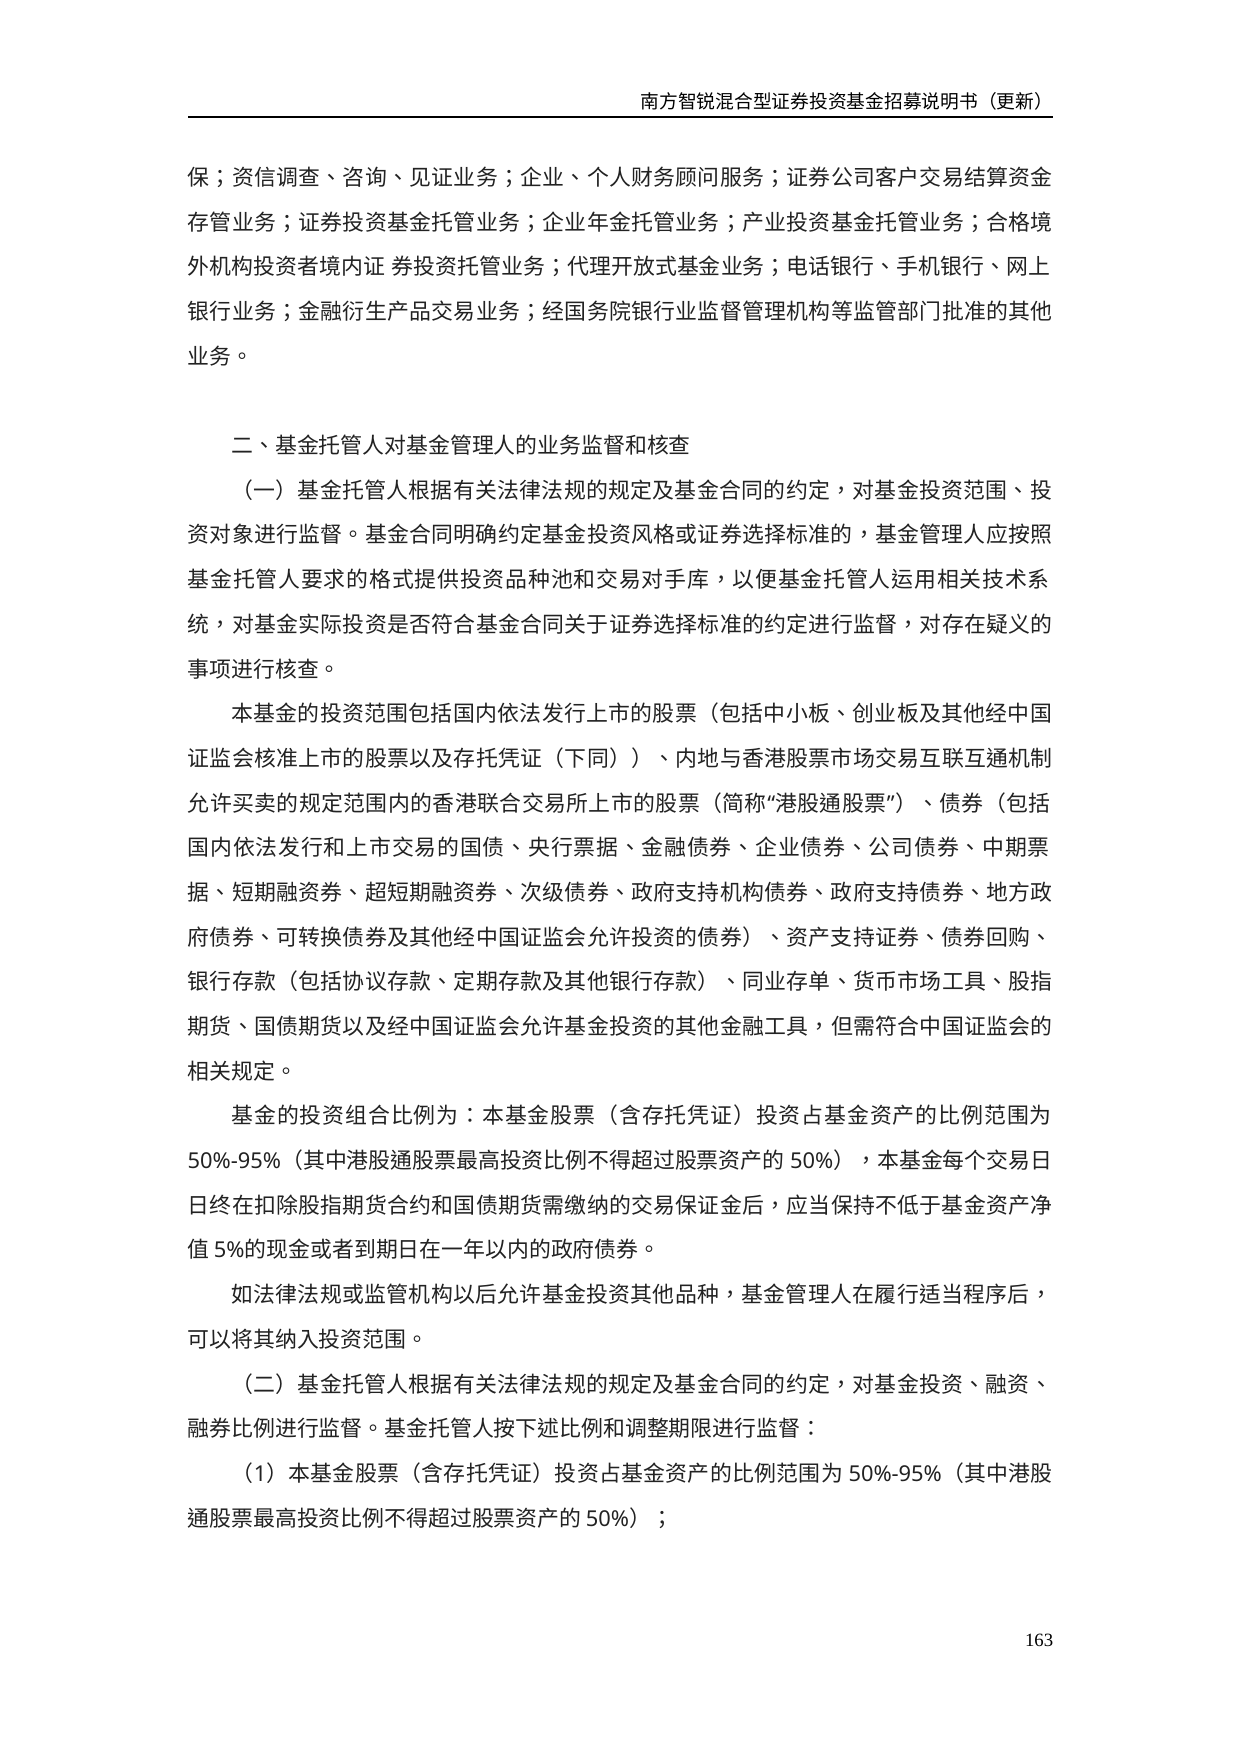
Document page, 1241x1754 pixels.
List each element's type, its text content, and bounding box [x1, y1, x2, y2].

text （二）基金托管人根据有关法律法规的规定及基金合同的约定，对基金投资、融资、融券比例进行监督。基金托管人按下述比例和调整期限进行监督： [187, 1368, 1053, 1443]
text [187, 162, 1053, 371]
text 本基金的投资范围包括国内依法发行上市的股票（包括中小板、创业板及其他经中国证监会核准上市的股票以及存托凭证（下同））、内地与香港股票市场交易互联互通机制允许买卖的规定范围内的香港联合交易所上市的股票（简称“港股通股票”）、债券（包括国内依法发行和上市交易的国债、央行票据、金融债券、企业债券、公司债券、中期票据、短期融资券、超短期融资券、次级债券、政府支持机构债券、政府支持债券、地方政府债券、可转换债券及其他经中国证监会允许投资的债券）、资产支持证券、债券回购、银行存款（包括协议存款、定期存款及其他银行存款）、同业存单、货币市场工具、股指期货、国债期货以及经中国证监会允许基金投资的其他金融工具，但需符合中国证监会的相关规定。 [187, 698, 1053, 1086]
text （一）基金托管人根据有关法律法规的规定及基金合同的约定，对基金投资范围、投资对象进行监督。基金合同明确约定基金投资风格或证券选择标准的，基金管理人应按照基金托管人要求的格式提供投资品种池和交易对手库，以便基金托管人运用相关技术系统，对基金实际投资是否符合基金合同关于证券选择标准的约定进行监督，对存在疑义的事项进行核查。 [187, 475, 1053, 683]
text （1）本基金股票（含存托凭证）投资占基金资产的比例范围为50%-95%（其中港股通股票最高投资比例不得超过股票资产的50%）； [187, 1458, 1053, 1532]
text 二、基金托管人对基金管理人的业务监督和核查 [187, 430, 1053, 460]
text 基金的投资组合比例为：本基金股票（含存托凭证）投资占基金资产的比例范围为50%-95%（其中港股通股票最高投资比例不得超过股票资产的50%），本基金每个交易日日终在扣除股指期货合约和国债期货需缴纳的交易保证金后，应当保持不低于基金资产净值5%的现金或者到期日在一年以内的政府债券。 [187, 1100, 1053, 1264]
text 如法律法规或监管机构以后允许基金投资其他品种，基金管理人在履行适当程序后，可以将其纳入投资范围。 [187, 1279, 1053, 1354]
